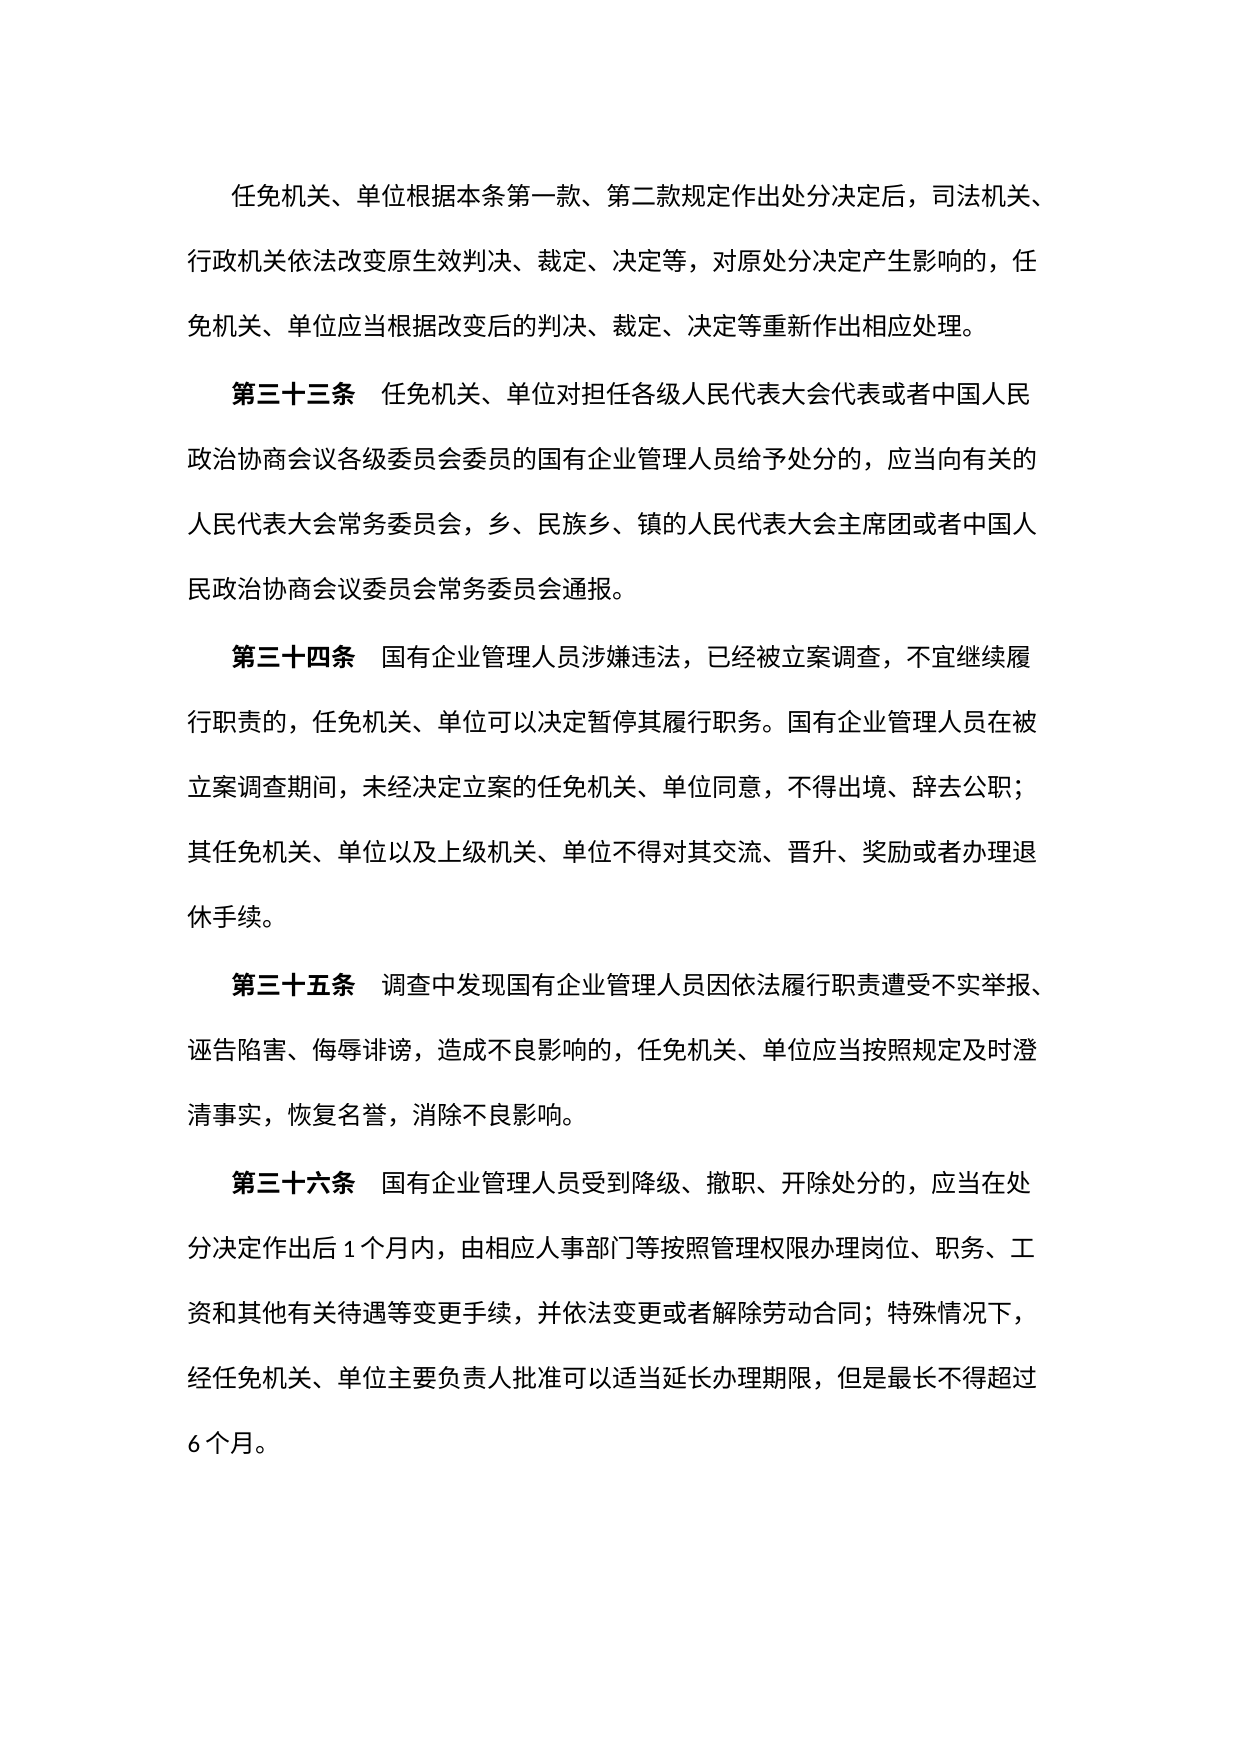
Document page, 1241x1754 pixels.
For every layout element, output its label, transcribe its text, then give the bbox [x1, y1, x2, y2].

text 任免机关、单位根据本条第一款、第二款规定作出处分决定后，司法机关、行政机关依法改变原生效判决、裁定、决定等，对原处分决定产生影响的，任免机关、单位应当根据改变后的判决、裁定、决定等重新作出相应处理。 [187, 162, 1053, 357]
text 第三十三条 任免机关、单位对担任各级人民代表大会代表或者中国人民政治协商会议各级委员会委员的国有企业管理人员给予处分的，应当向有关的人民代表大会常务委员会，乡、民族乡、镇的人民代表大会主席团或者中国人民政治协商会议委员会常务委员会通报。 [187, 360, 1053, 620]
text 第三十六条 国有企业管理人员受到降级、撤职、开除处分的，应当在处分决定作出后1个月内，由相应人事部门等按照管理权限办理岗位、职务、工资和其他有关待遇等变更手续，并依法变更或者解除劳动合同；特殊情况下，经任免机关、单位主要负责人批准可以适当延长办理期限，但是最长不得超过6个月。 [187, 1149, 1053, 1474]
text 第三十五条 调查中发现国有企业管理人员因依法履行职责遭受不实举报、诬告陷害、侮辱诽谤，造成不良影响的，任免机关、单位应当按照规定及时澄清事实，恢复名誉，消除不良影响。 [187, 951, 1053, 1146]
text 第三十四条 国有企业管理人员涉嫌违法，已经被立案调查，不宜继续履行职责的，任免机关、单位可以决定暂停其履行职务。国有企业管理人员在被立案调查期间，未经决定立案的任免机关、单位同意，不得出境、辞去公职；其任免机关、单位以及上级机关、单位不得对其交流、晋升、奖励或者办理退休手续。 [187, 623, 1053, 948]
